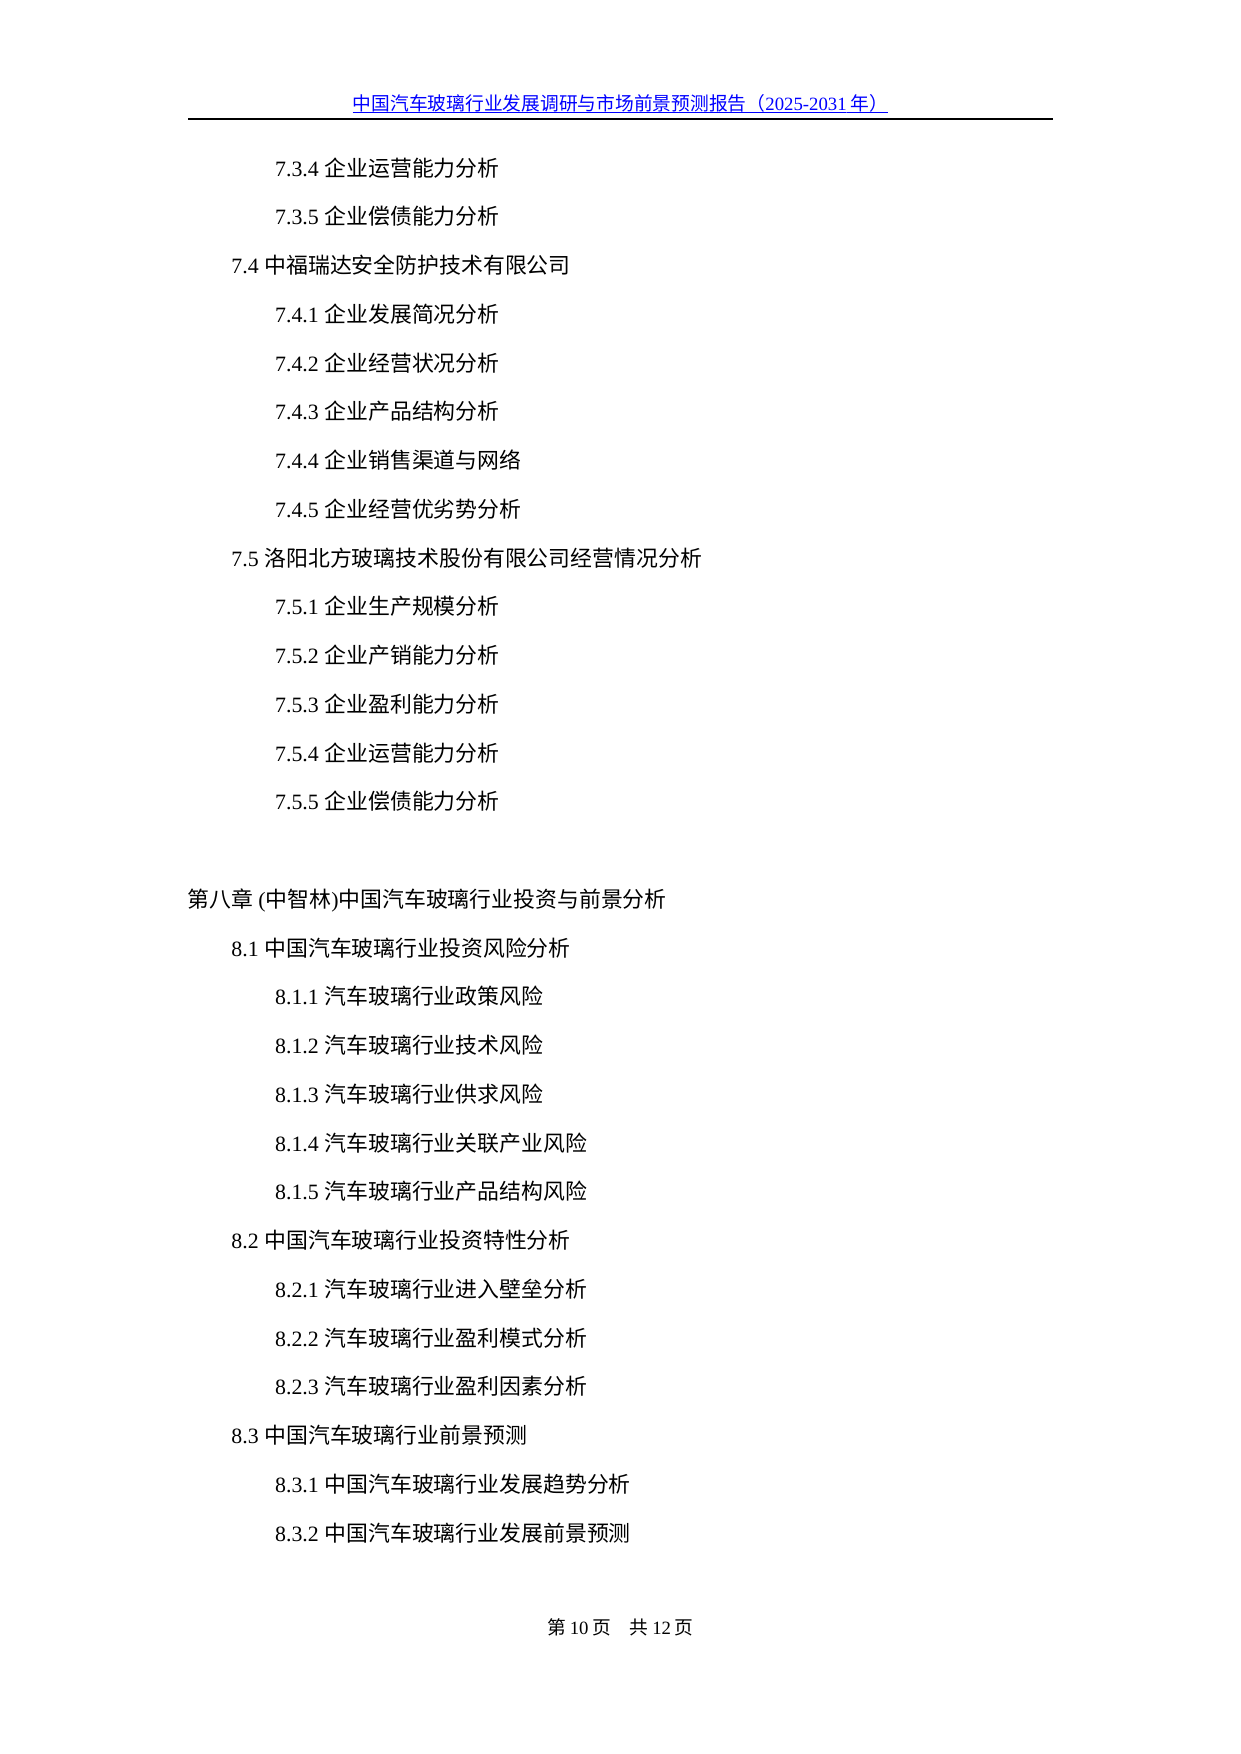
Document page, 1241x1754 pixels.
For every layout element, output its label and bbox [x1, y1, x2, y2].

text [187, 150, 1053, 1548]
